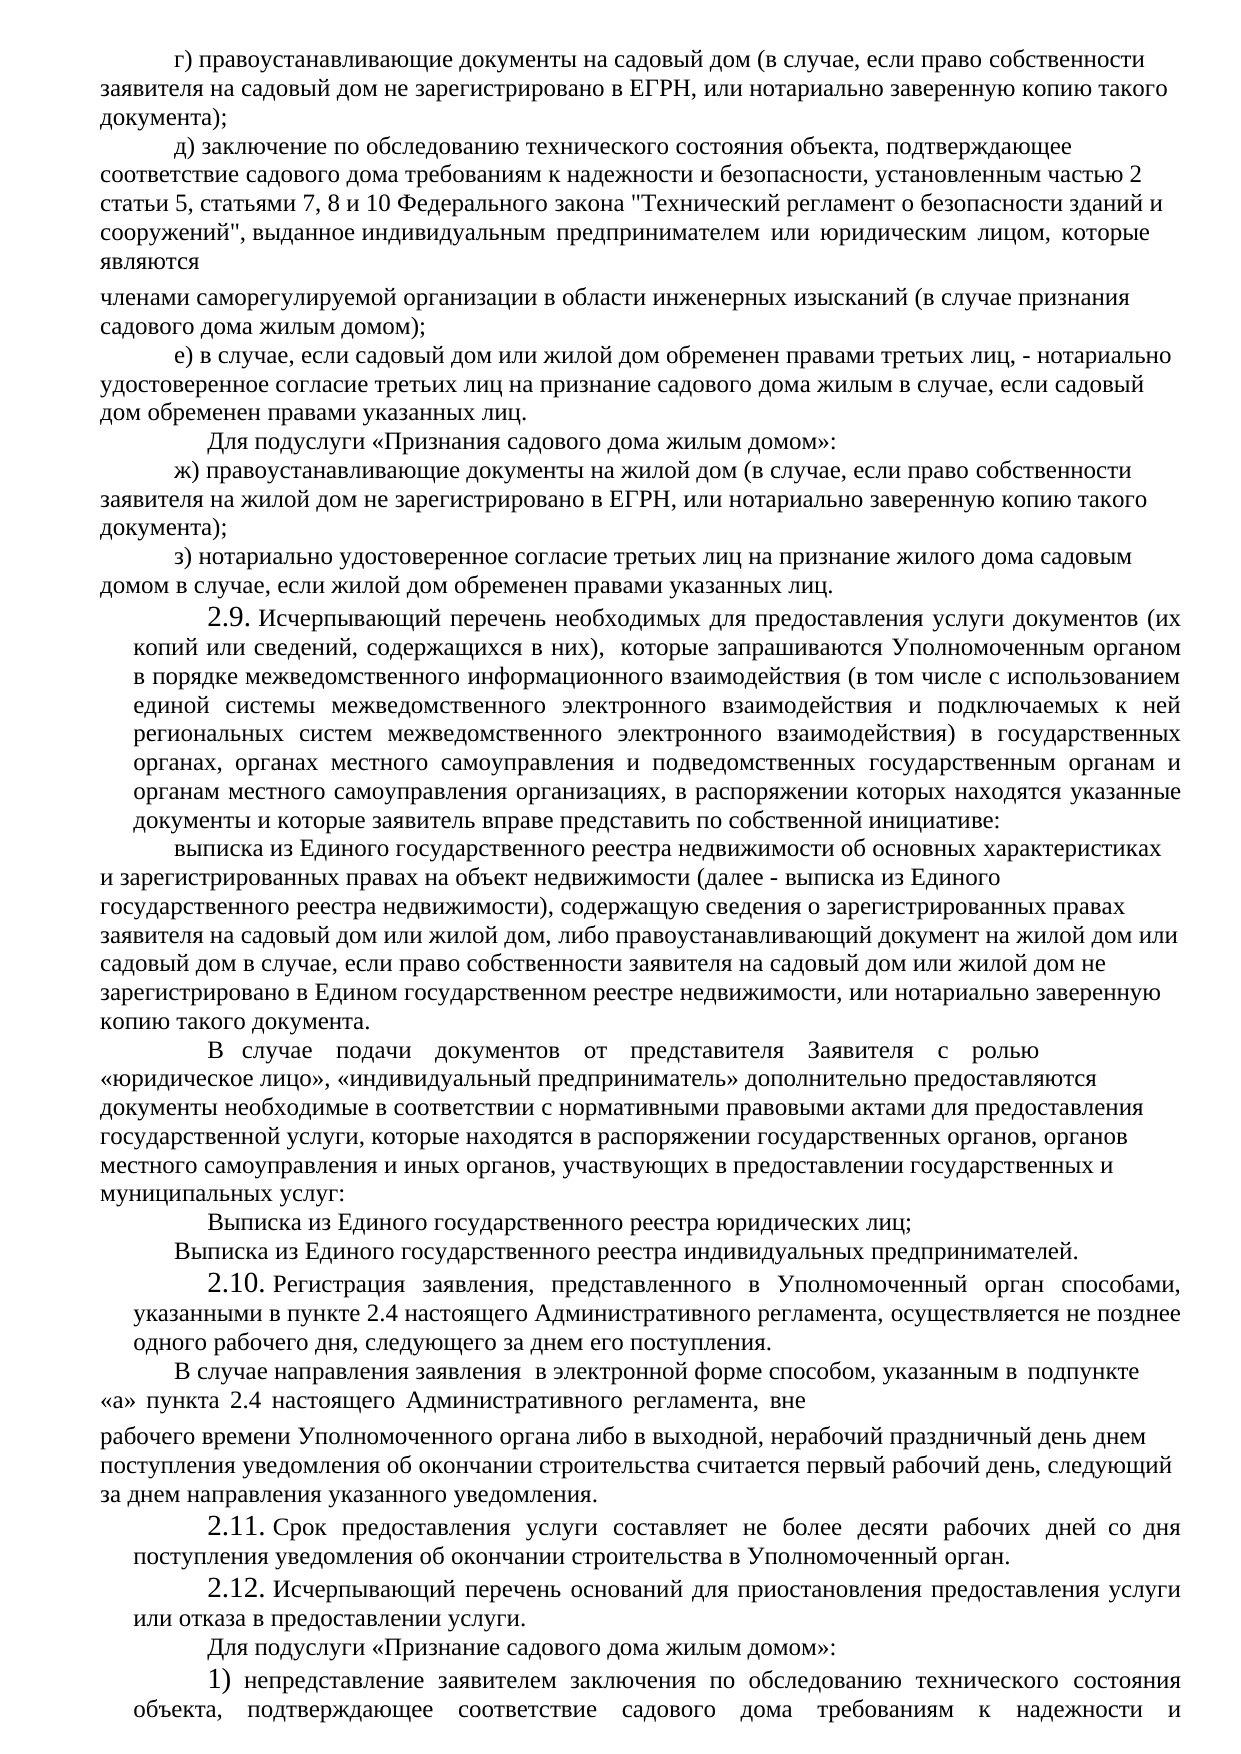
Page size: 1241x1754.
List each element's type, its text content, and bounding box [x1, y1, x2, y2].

text Выписка из Единого государственного реестра юридических лиц; [207, 1207, 1198, 1236]
list Срок предоставления услуги составляет не более десяти рабочих дней со дня поступления уведомления об окончании строительства в Уполномоченный орган. [133, 1508, 1181, 1570]
list Регистрация заявления, представленного в Уполномоченный орган способами, указанными в пункте 2.4 настоящего Административного регламента, осуществляется не позднее одного рабочего дня, следующего за днем его поступления. [133, 1265, 1181, 1356]
text рабочего времени Уполномоченного органа либо в выходной, нерабочий праздничный день днем поступления уведомления об окончании строительства считается первый рабочий день, следующий за днем направления указанного уведомления. [100, 1421, 1181, 1508]
list Исчерпывающий перечень оснований для приостановления предоставления услуги или отказа в предоставлении услуги. [133, 1570, 1181, 1632]
list Исчерпывающий перечень необходимых для предоставления услуги документов (их копий или сведений, содержащихся в них), которые запрашиваются Уполномоченным органом в порядке межведомственного информационного взаимодействия (в том числе с использованием единой системы межведомственного электронного взаимодействия и подключаемых к ней региональных систем межведомственного электронного взаимодействия) в государственных органах, органах местного самоуправления и подведомственных государственным органам и органам местного самоуправления организациях, в распоряжении которых находятся указанные документы и которые заявитель вправе представить по собственной инициативе: [133, 599, 1181, 833]
text членами саморегулируемой организации в области инженерных изысканий (в случае признания садового дома жилым домом); [100, 282, 1180, 340]
text д) заключение по обследованию технического состояния объекта, подтверждающее соответствие садового дома требованиям к надежности и безопасности, установленным частью 2 статьи 5, статьями 7, 8 и 10 Федерального закона "Технический регламент о безопасности зданий и сооружений", выданное индивидуальным предпринимателем или юридическим лицом, которые являются [100, 131, 1181, 274]
text В случае подачи документов от представителя Заявителя с ролью [207, 1035, 1198, 1063]
text е) в случае, если садовый дом или жилой дом обременен правами третьих лиц, - нотариально удостоверенное согласие третьих лиц на признание садового дома жилым в случае, если садовый дом обременен правами указанных лиц. [100, 340, 1181, 426]
text «юридическое лицо», «индивидуальный предприниматель» дополнительно предоставляются документы необходимые в соответствии с нормативными правовыми актами для предоставления государственной услуги, которые находятся в распоряжении государственных органов, органов местного самоуправления и иных органов, участвующих в предоставлении государственных и муниципальных услуг: [100, 1063, 1181, 1207]
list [133, 1661, 1181, 1723]
text Для подуслуги «Признания садового дома жилым домом»: [207, 426, 1198, 455]
text з) нотариально удостоверенное согласие третьих лиц на признание жилого дома садовым домом в случае, если жилой дом обременен правами указанных лиц. [100, 541, 1180, 599]
text выписка из Единого государственного реестра недвижимости об основных характеристиках и зарегистрированных правах на объект недвижимости (далее - выписка из Единого государственного реестра недвижимости), содержащую сведения о зарегистрированных правах заявителя на садовый дом или жилой дом, либо правоустанавливающий документ на жилой дом или садовый дом в случае, если право собственности заявителя на садовый дом или жилой дом не зарегистрировано в Едином государственном реестре недвижимости, или нотариально заверенную копию такого документа. [100, 833, 1181, 1035]
text г) правоустанавливающие документы на садовый дом (в случае, если право собственности заявителя на садовый дом не зарегистрировано в ЕГРН, или нотариально заверенную копию такого документа); [100, 44, 1181, 131]
text Для подуслуги «Признание садового дома жилым домом»: [207, 1632, 1198, 1661]
text В случае направления заявления в электронной форме способом, указанным в подпункте «а» пункта 2.4 настоящего Административного регламента, вне [100, 1356, 1181, 1413]
text Выписка из Единого государственного реестра индивидуальных предпринимателей. [100, 1236, 1181, 1265]
text ж) правоустанавливающие документы на жилой дом (в случае, если право собственности заявителя на жилой дом не зарегистрировано в ЕГРН, или нотариально заверенную копию такого документа); [100, 455, 1181, 541]
